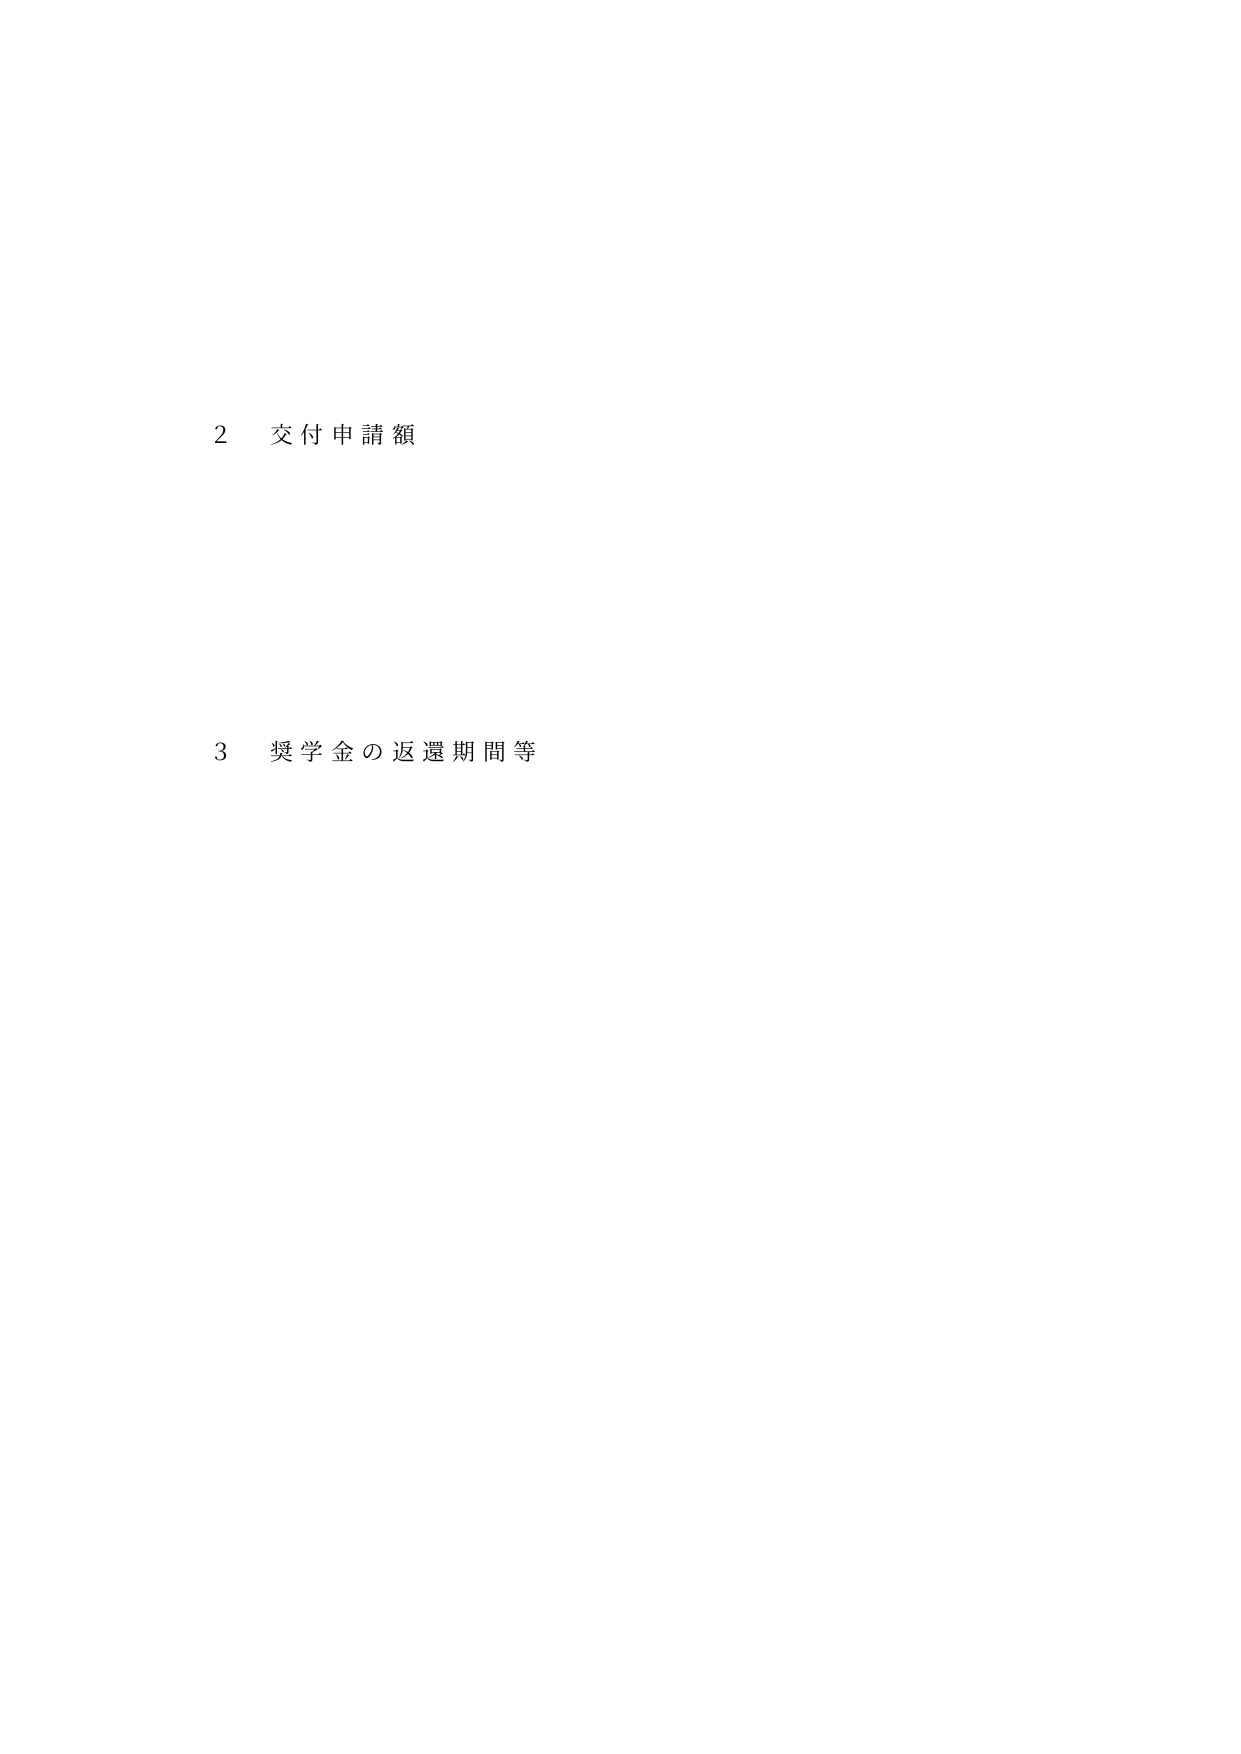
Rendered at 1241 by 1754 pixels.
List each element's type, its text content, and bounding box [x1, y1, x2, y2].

text ２ 交付申請額 [149, 402, 1092, 465]
text ３ 奨学金の返還期間等 [149, 719, 1092, 782]
